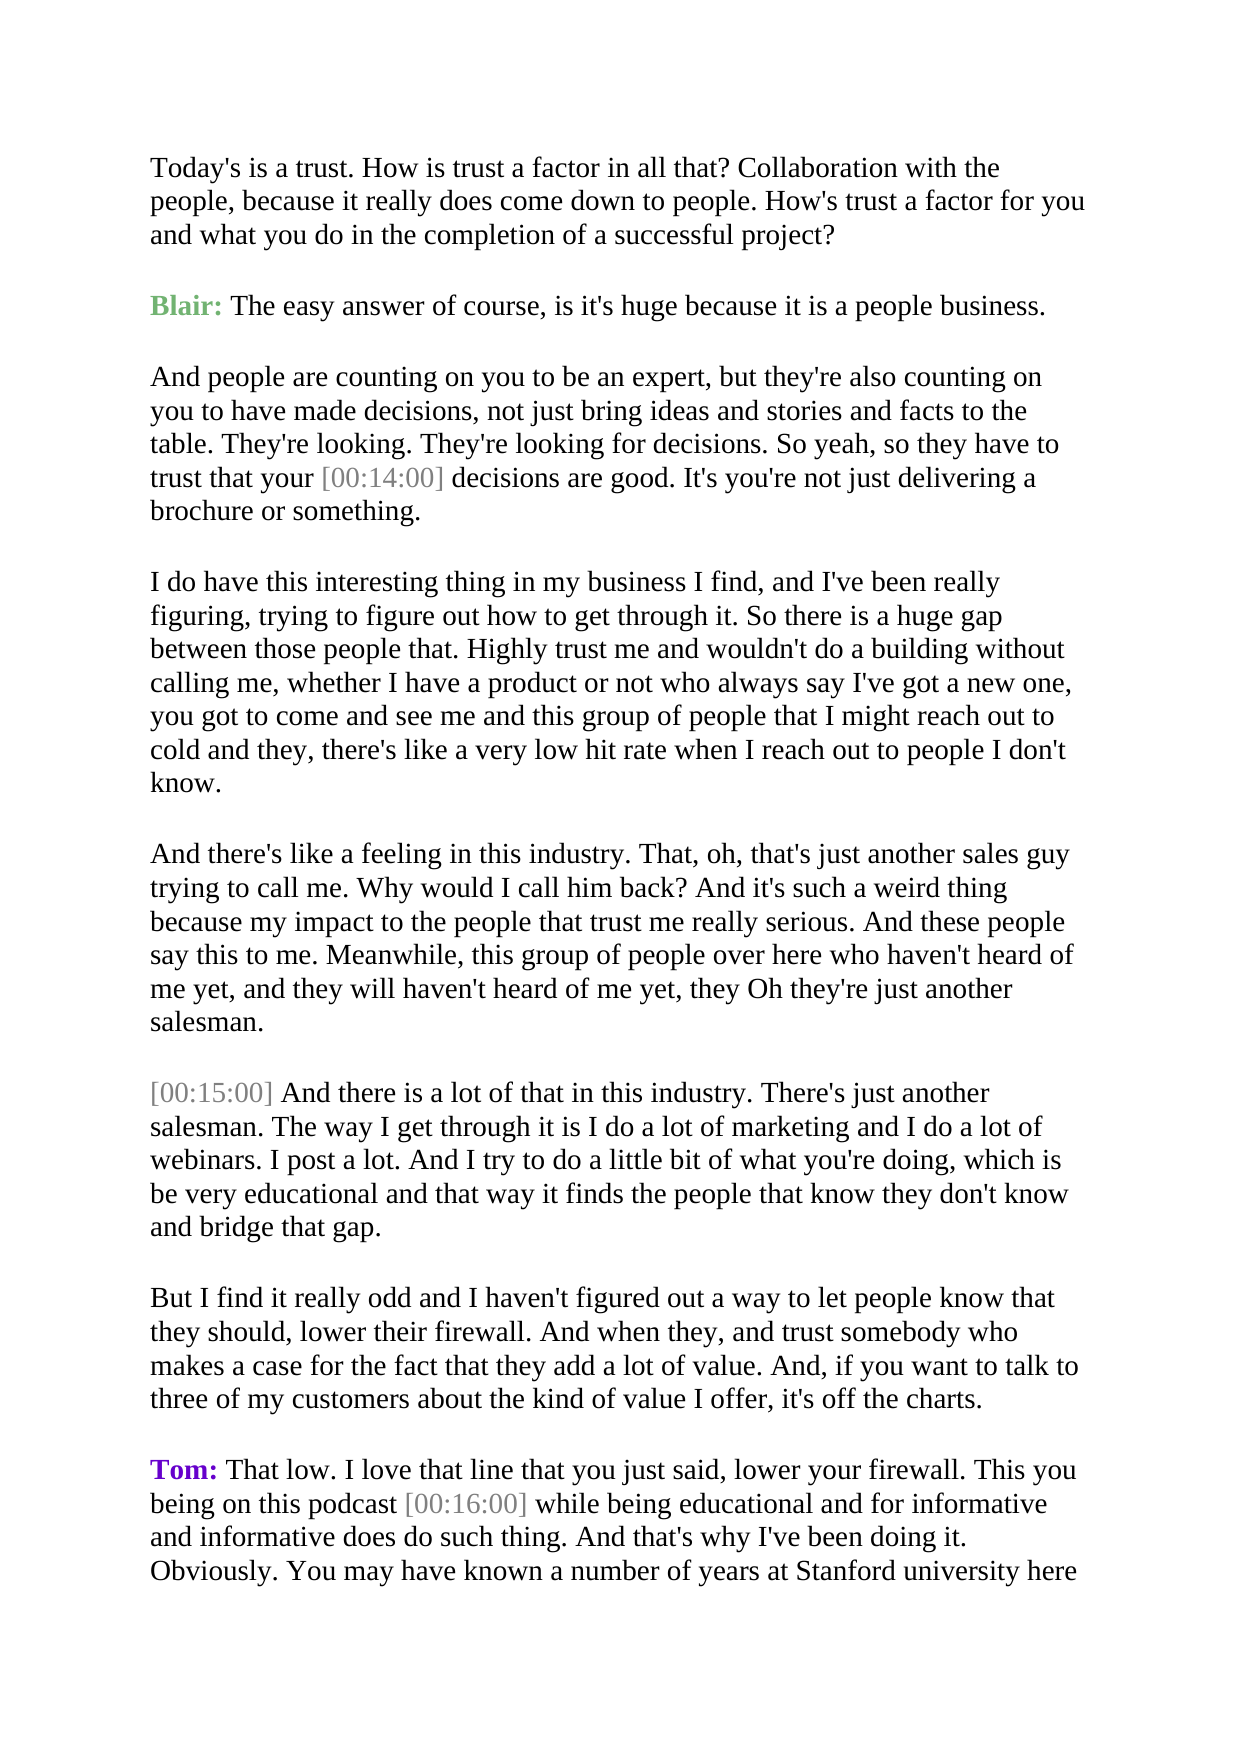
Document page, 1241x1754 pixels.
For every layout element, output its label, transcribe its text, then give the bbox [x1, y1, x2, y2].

text Today's is a trust. How is trust a factor in all that? Collaboration with the people, because it really does come down to people. How's trust a factor for you and what you do in the completion of a successful project? [150, 150, 1090, 251]
text [00:15:00] And there is a lot of that in this industry. There's just another salesman. The way I get through it is I do a lot of marketing and I do a lot of webinars. I post a lot. And I try to do a little bit of what you're doing, which is be very educational and that way it finds the people that know they don't know and bridge that gap. [150, 1075, 1090, 1243]
text But I find it really odd and I haven't figured out a way to let people know that they should, lower their firewall. And when they, and trust somebody who makes a case for the fact that they add a lot of value. And, if you want to talk to three of my customers about the kind of value I offer, it's off the charts. [150, 1281, 1090, 1415]
text And there's like a feeling in this industry. That, oh, that's just another sales guy trying to call me. Why would I call him back? And it's such a weird thing because my impact to the people that trust me really serious. And these people say this to me. Meanwhile, this group of people over here who haven't heard of me yet, and they will haven't heard of me yet, they Oh they're just another salesman. [150, 837, 1090, 1038]
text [150, 1452, 1090, 1586]
text I do have this interesting thing in my business I find, and I've been really figuring, trying to figure out how to get through it. So there is a huge gap between those people that. Highly trust me and wouldn't do a building without calling me, whether I have a product or not who always say I've got a new one, you got to come and see me and this group of people that I might reach out to cold and they, there's like a very low hit rate when I reach out to people I don't know. [150, 564, 1090, 799]
text And people are counting on you to be an expert, but they're also counting on you to have made decisions, not just bring ideas and stories and facts to the table. They're looking. They're looking for decisions. So yeah, so they have to trust that your [00:14:00] decisions are good. It's you're not just delivering a brochure or something. [150, 359, 1090, 527]
text Blair: The easy answer of course, is it's huge because it is a people business. [150, 288, 1090, 322]
